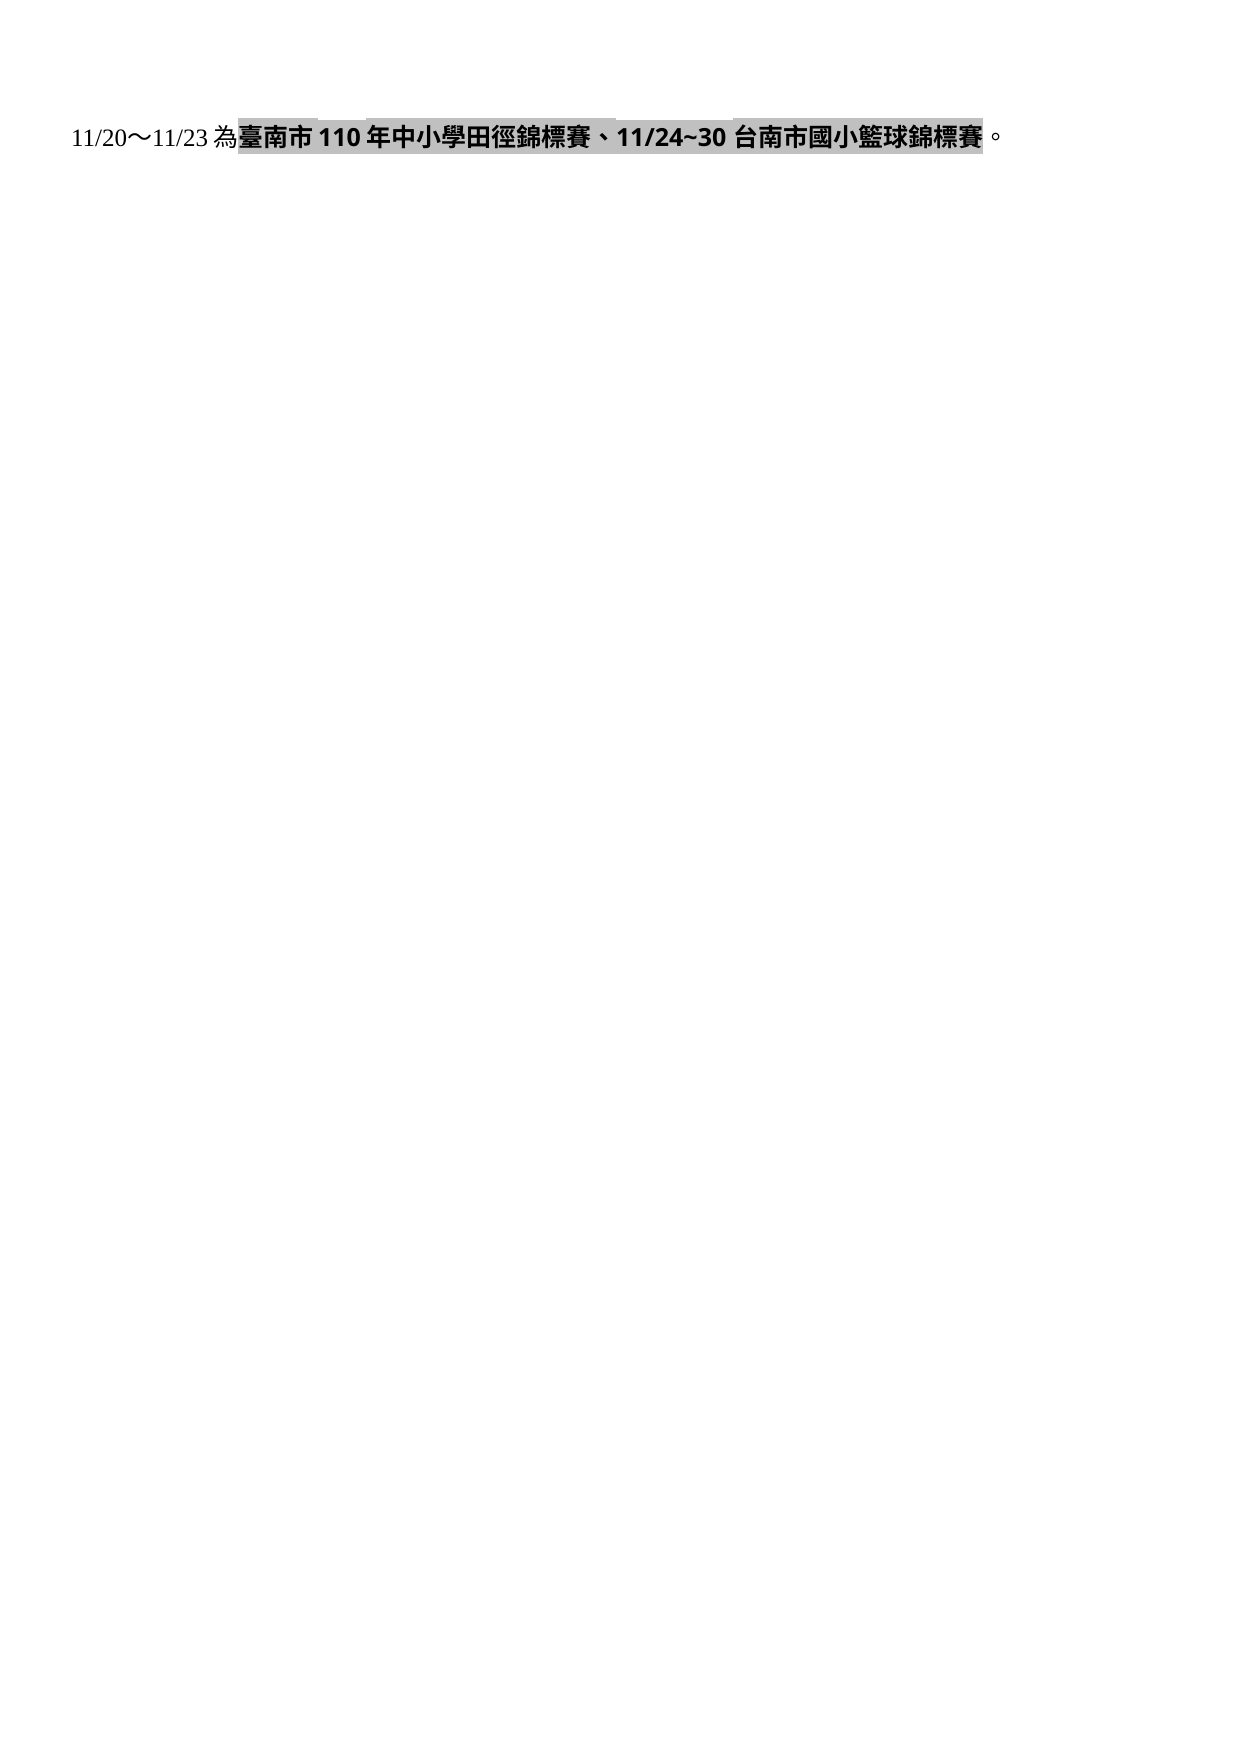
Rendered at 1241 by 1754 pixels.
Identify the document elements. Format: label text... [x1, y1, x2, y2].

text 11/20〜11/23為臺南市110年中小學田徑錦標賽、11/24~30 台南市國小籃球錦標賽。 [71, 117, 1169, 154]
